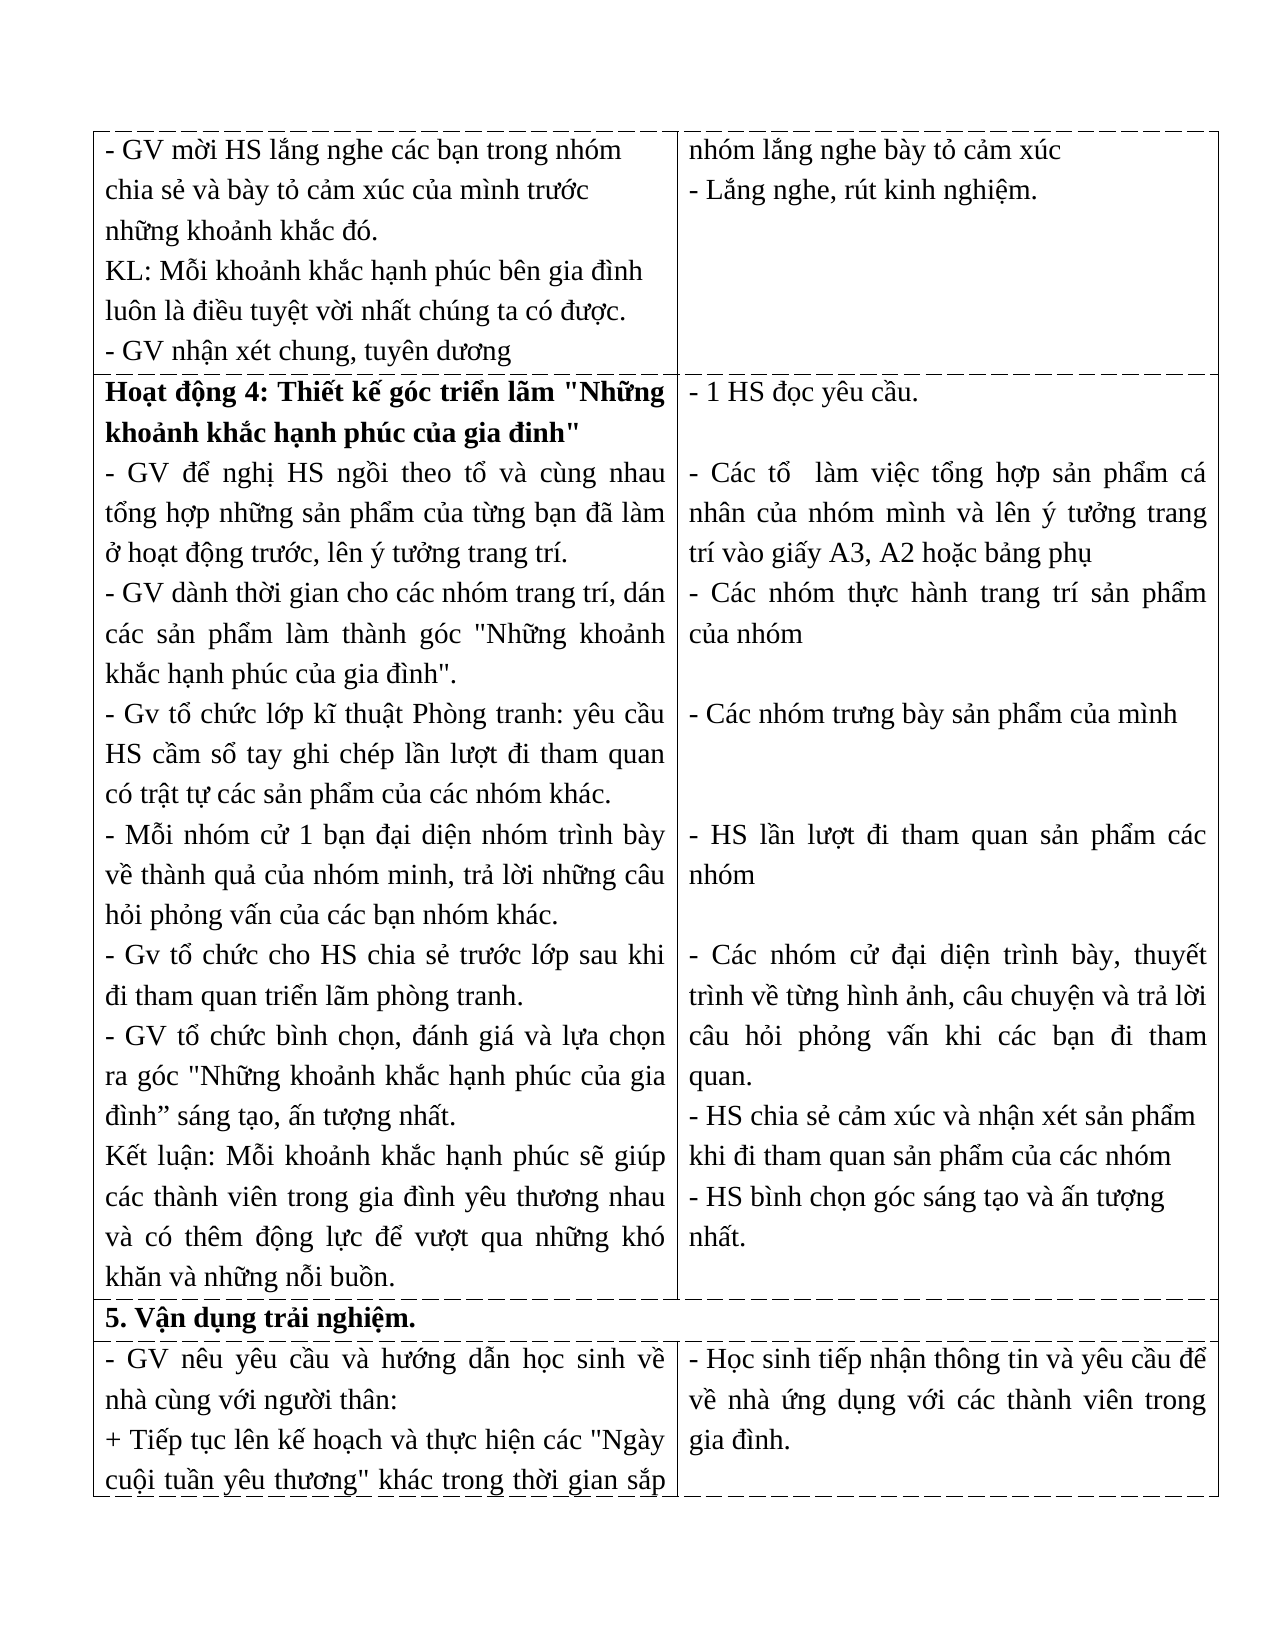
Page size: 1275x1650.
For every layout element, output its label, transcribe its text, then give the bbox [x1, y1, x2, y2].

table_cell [94, 131, 677, 373]
table_cell Hoạt động 4: Thiết kế góc triển lãm "Những khoảnh khắc hạnh phúc của gia đinh" - GV để nghị HS ngồi theo tổ và cùng nhau tổng hợp những sản phẩm của từng bạn đã làm ở hoạt động trước, lên ý tưởng trang trí. - GV dành thời gian cho các nhóm trang trí, dán các sản phẩm làm thành góc "Những khoảnh khắc hạnh phúc của gia đình". - Gv tổ chức lớp kĩ thuật Phòng tranh: yêu cầu HS cầm sổ tay ghi chép lần lượt đi tham quan có trật tự các sản phẩm của các nhóm khác. - Mỗi nhóm cử 1 bạn đại diện nhóm trình bày về thành quả của nhóm minh, trả lời những câu hỏi phỏng vấn của các bạn nhóm khác. - Gv tổ chức cho HS chia sẻ trước lớp sau khi đi tham quan triển lãm phòng tranh. - GV tổ chức bình chọn, đánh giá và lựa chọn ra góc "Những khoảnh khắc hạnh phúc của gia đình” sáng tạo, ấn tượng nhất. Kết luận: Mỗi khoảnh khắc hạnh phúc sẽ giúp các thành viên trong gia đình yêu thương nhau và có thêm động lực để vượt qua những khó khăn và những nỗi buồn. [94, 374, 677, 1299]
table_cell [678, 131, 1218, 373]
table_cell - 1 HS đọc yêu cầu. - Các tổ làm việc tổng hợp sản phẩm cá nhân của nhóm mình và lên ý tưởng trang trí vào giấy A3, A2 hoặc bảng phụ - Các nhóm thực hành trang trí sản phẩm của nhóm - Các nhóm trưng bày sản phẩm của mình - HS lần lượt đi tham quan sản phẩm các nhóm - Các nhóm cử đại diện trình bày, thuyết trình về từng hình ảnh, câu chuyện và trả lời câu hỏi phỏng vấn khi các bạn đi tham quan. - HS chia sẻ cảm xúc và nhận xét sản phẩm khi đi tham quan sản phẩm của các nhóm - HS bình chọn góc sáng tạo và ấn tượng nhất. [678, 374, 1218, 1299]
table_cell 5. Vận dụng trải nghiệm. [94, 1299, 1218, 1341]
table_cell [94, 1341, 677, 1496]
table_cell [678, 1341, 1218, 1496]
